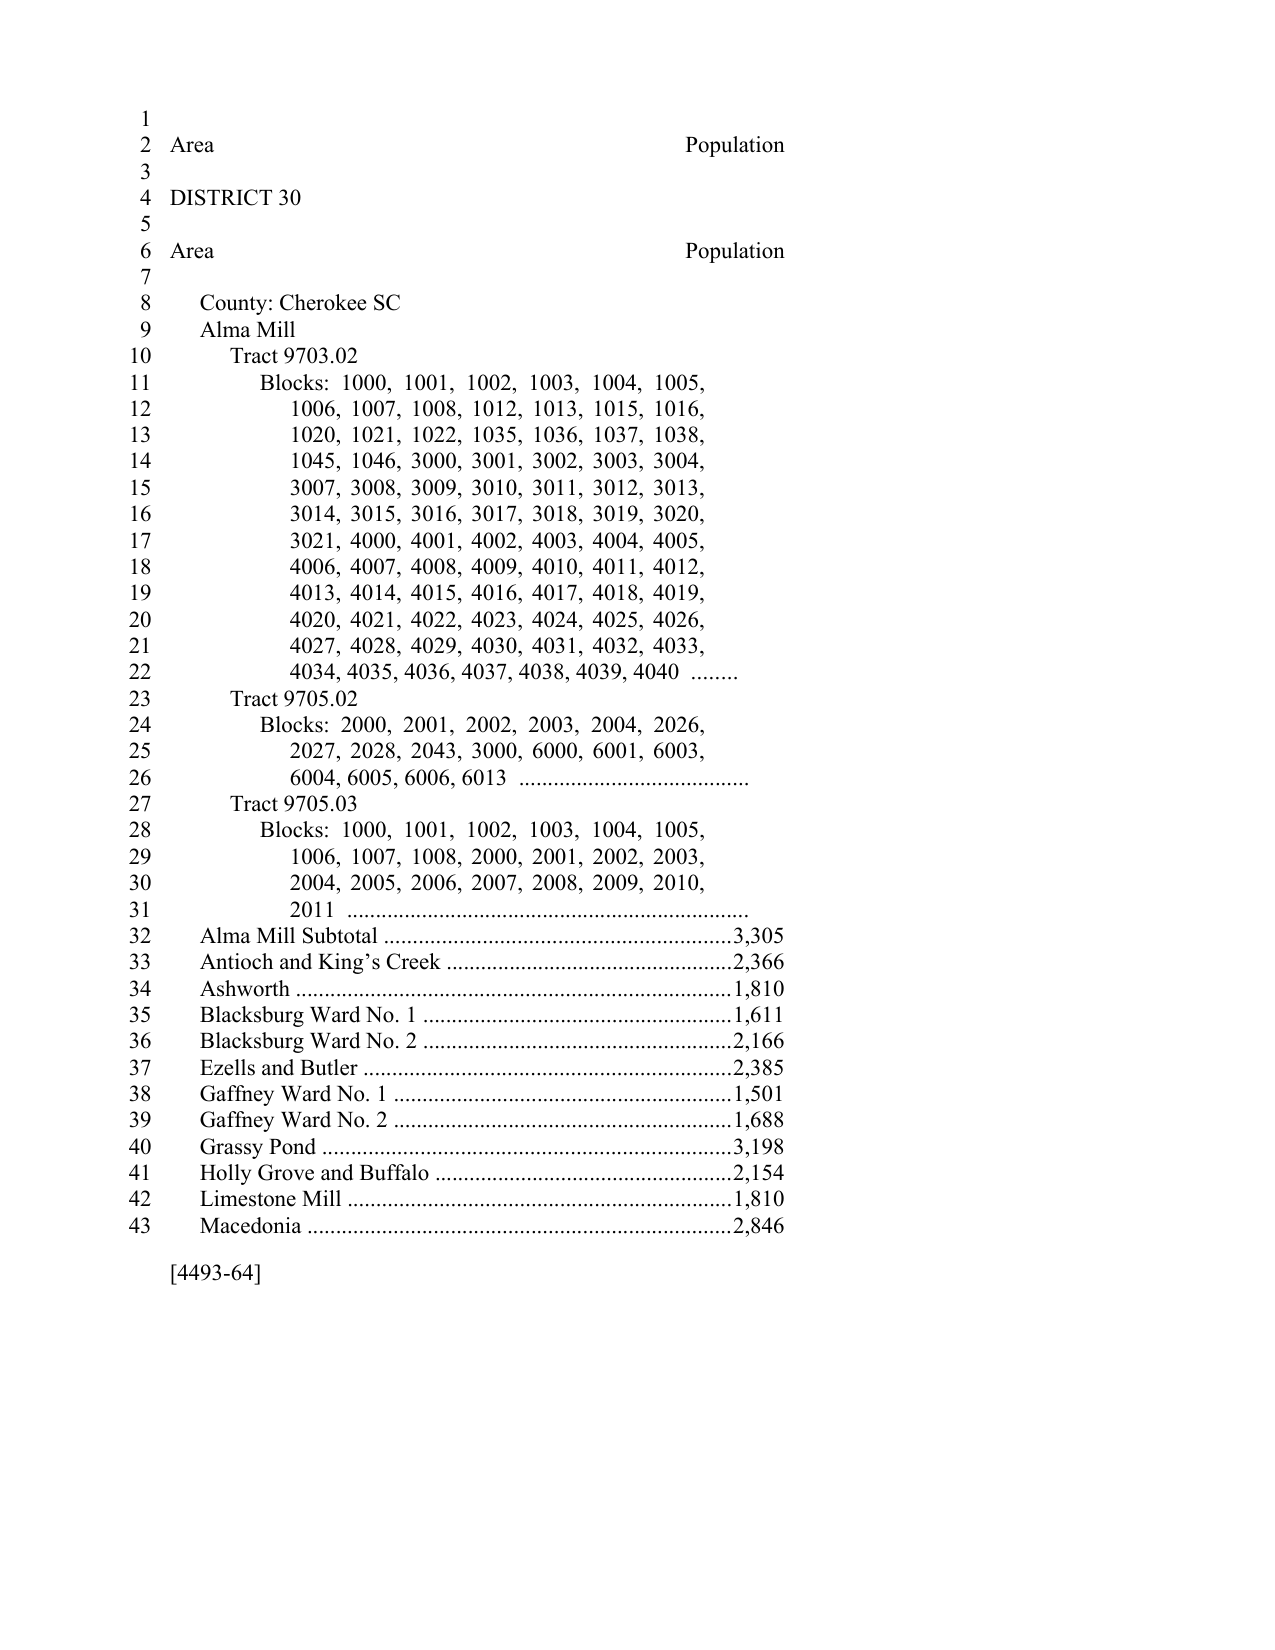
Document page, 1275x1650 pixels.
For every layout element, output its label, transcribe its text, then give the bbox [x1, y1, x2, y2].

text Blacksburg Ward No. 2 2,166 [199, 1027, 787, 1054]
text Tract 9705.02 [229, 685, 787, 711]
text Gaffney Ward No. 1 1,501 [199, 1080, 787, 1106]
text Antioch and King’s Creek 2,366 [199, 948, 787, 975]
text Ashworth 1,810 [199, 975, 787, 1001]
text Blocks: 1000, 1001, 1002, 1003, 1004, 1005, 1006, 1007, 1008, 2000, 2001, 2002, 2003, 2004, 2005, 2006, 2007, 2008, 2009, 2010, 2011 255 [259, 817, 705, 922]
text Blocks: 1000, 1001, 1002, 1003, 1004, 1005, 1006, 1007, 1008, 1012, 1013, 1015, 1016, 1020, 1021, 1022, 1035, 1036, 1037, 1038, 1045, 1046, 3000, 3001, 3002, 3003, 3004, 3007, 3008, 3009, 3010, 3011, 3012, 3013, 3014, 3015, 3016, 3017, 3018, 3019, 3020, 3021, 4000, 4001, 4002, 4003, 4004, 4005, 4006, 4007, 4008, 4009, 4010, 4011, 4012, 4013, 4014, 4015, 4016, 4017, 4018, 4019, 4020, 4021, 4022, 4023, 4024, 4025, 4026, 4027, 4028, 4029, 4030, 4031, 4032, 4033, 4034, 4035, 4036, 4037, 4038, 4039, 4040 2514 [259, 368, 705, 685]
text Macedonia 2,846 [199, 1212, 787, 1238]
text Blocks: 2000, 2001, 2002, 2003, 2004, 2026, 2027, 2028, 2043, 3000, 6000, 6001, 6003, 6004, 6005, 6006, 6013 536 [259, 711, 705, 790]
text Holly Grove and Buffalo 2,154 [199, 1159, 787, 1186]
text Alma Mill [199, 316, 787, 342]
text Tract 9705.03 [229, 790, 787, 817]
text Tract 9703.02 [229, 342, 787, 368]
text Limestone Mill 1,810 [199, 1186, 787, 1212]
text Gaffney Ward No. 2 1,688 [199, 1106, 787, 1133]
text Area Population [169, 131, 787, 158]
text Grassy Pond 3,198 [199, 1133, 787, 1159]
text Area Population [169, 237, 787, 263]
text Alma Mill Subtotal 3,305 [199, 922, 787, 948]
text County: Cherokee SC [199, 289, 787, 316]
text DISTRICT 30 [169, 184, 787, 210]
text Ezells and Butler 2,385 [199, 1054, 787, 1080]
text Blacksburg Ward No. 1 1,611 [199, 1001, 787, 1027]
